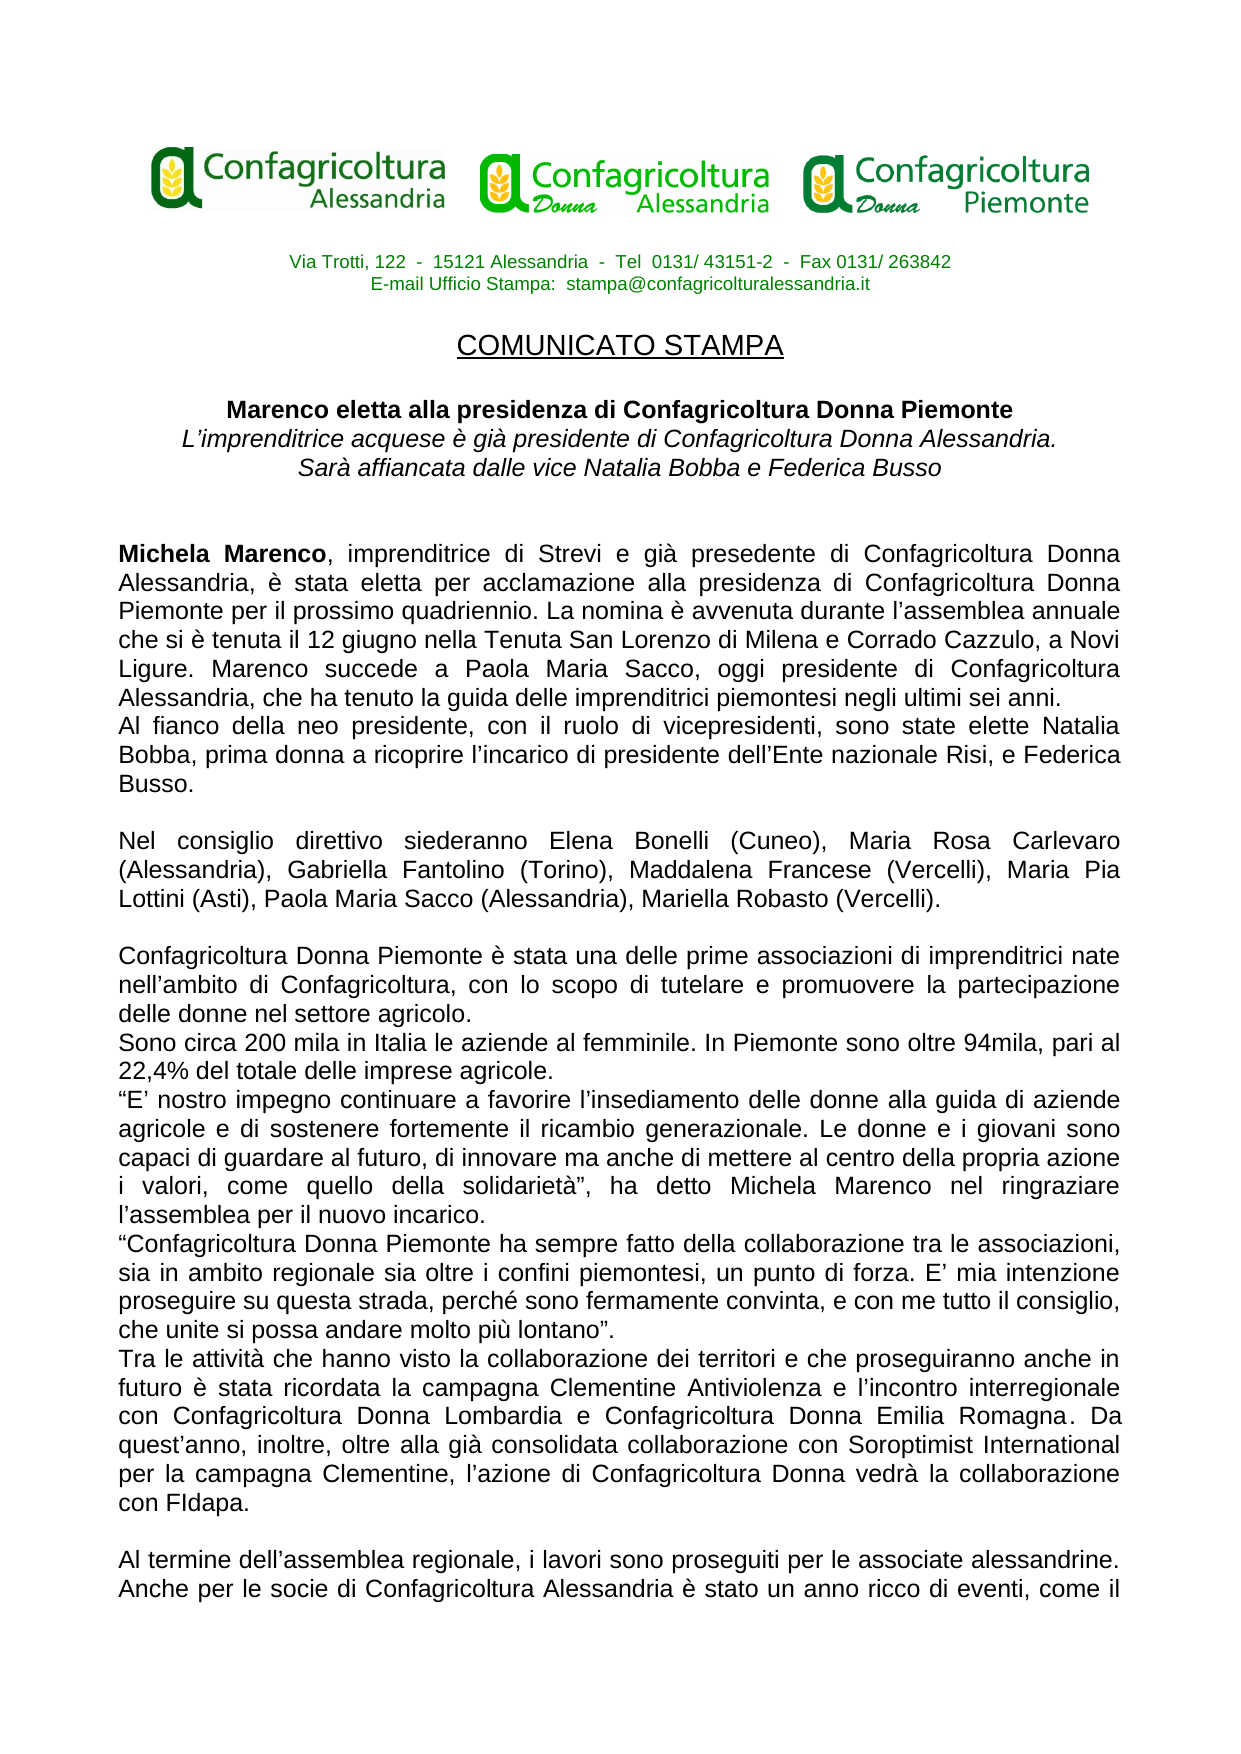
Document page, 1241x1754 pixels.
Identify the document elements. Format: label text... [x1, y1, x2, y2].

picture [803, 155, 1089, 213]
text “Confagricoltura Donna Piemonte ha sempre fatto della collaborazione tra le associazioni, sia in ambito regionale sia oltre i confini piemontesi, un punto di forza. E’ mia intenzione proseguire su questa strada, perché sono fermamente convinta, e con me tutto il consiglio, che unite si possa andare molto più lontano”. [118, 1229, 1122, 1344]
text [118, 1545, 1122, 1603]
text Sarà affiancata dalle vice Natalia Bobba e Federica Busso [118, 453, 1122, 481]
picture [151, 147, 446, 213]
text Tra le attività che hanno visto la collaborazione dei territori e che proseguiranno anche in futuro è stata ricordata la campagna Clementine Antiviolenza e l’incontro interregionale con Confagricoltura Donna Lombardia e Confagricoltura Donna Emilia Romagna. Da quest’anno, inoltre, oltre alla già consolidata collaborazione con Soroptimist International per la campagna Clementine, l’azione di Confagricoltura Donna vedrà la collaborazione con FIdapa. [118, 1344, 1122, 1516]
text Via Trotti, 122 - 15121 Alessandria - Tel 0131/ 43151-2 - Fax 0131/ 263842 [118, 251, 1122, 273]
text L’imprenditrice acquese è già presidente di Confagricoltura Donna Alessandria. [118, 424, 1122, 453]
picture [480, 154, 769, 213]
text Nel consiglio direttivo siederanno Elena Bonelli (Cuneo), Maria Rosa Carlevaro (Alessandria), Gabriella Fantolino (Torino), Maddalena Francese (Vercelli), Maria Pia Lottini (Asti), Paola Maria Sacco (Alessandria), Mariella Robasto (Vercelli). [118, 826, 1122, 913]
text “E’ nostro impegno continuare a favorire l’insediamento delle donne alla guida di aziende agricole e di sostenere fortemente il ricambio generazionale. Le donne e i giovani sono capaci di guardare al futuro, di innovare ma anche di mettere al centro della propria azione i valori, come quello della solidarietà”, ha detto Michela Marenco nel ringraziare l’assemblea per il nuovo incarico. [118, 1085, 1122, 1229]
text COMUNICATO STAMPA [118, 328, 1122, 362]
text Michela Marenco, imprenditrice di Strevi e già presedente di Confagricoltura Donna Alessandria, è stata eletta per acclamazione alla presidenza di Confagricoltura Donna Piemonte per il prossimo quadriennio. La nomina è avvenuta durante l’assemblea annuale che si è tenuta il 12 giugno nella Tenuta San Lorenzo di Milena e Corrado Cazzulo, a Novi Ligure. Marenco succede a Paola Maria Sacco, oggi presidente di Confagricoltura Alessandria, che ha tenuto la guida delle imprenditrici piemontesi negli ultimi sei anni. [118, 539, 1122, 711]
text Al fianco della neo presidente, con il ruolo di vicepresidenti, sono state elette Natalia Bobba, prima donna a ricoprire l’incarico di presidente dell’Ente nazionale Risi, e Federica Busso. [118, 711, 1122, 798]
text Confagricoltura Donna Piemonte è stata una delle prime associazioni di imprenditrici nate nell’ambito di Confagricoltura, con lo scopo di tutelare e promuovere la partecipazione delle donne nel settore agricolo. [118, 941, 1122, 1028]
title E-mail Ufficio Stampa: stampa@confagricolturalessandria.it [118, 273, 1122, 294]
text Marenco eletta alla presidenza di Confagricoltura Donna Piemonte [118, 395, 1122, 424]
text Sono circa 200 mila in Italia le aziende al femminile. In Piemonte sono oltre 94mila, pari al 22,4% del totale delle imprese agricole. [118, 1028, 1122, 1085]
